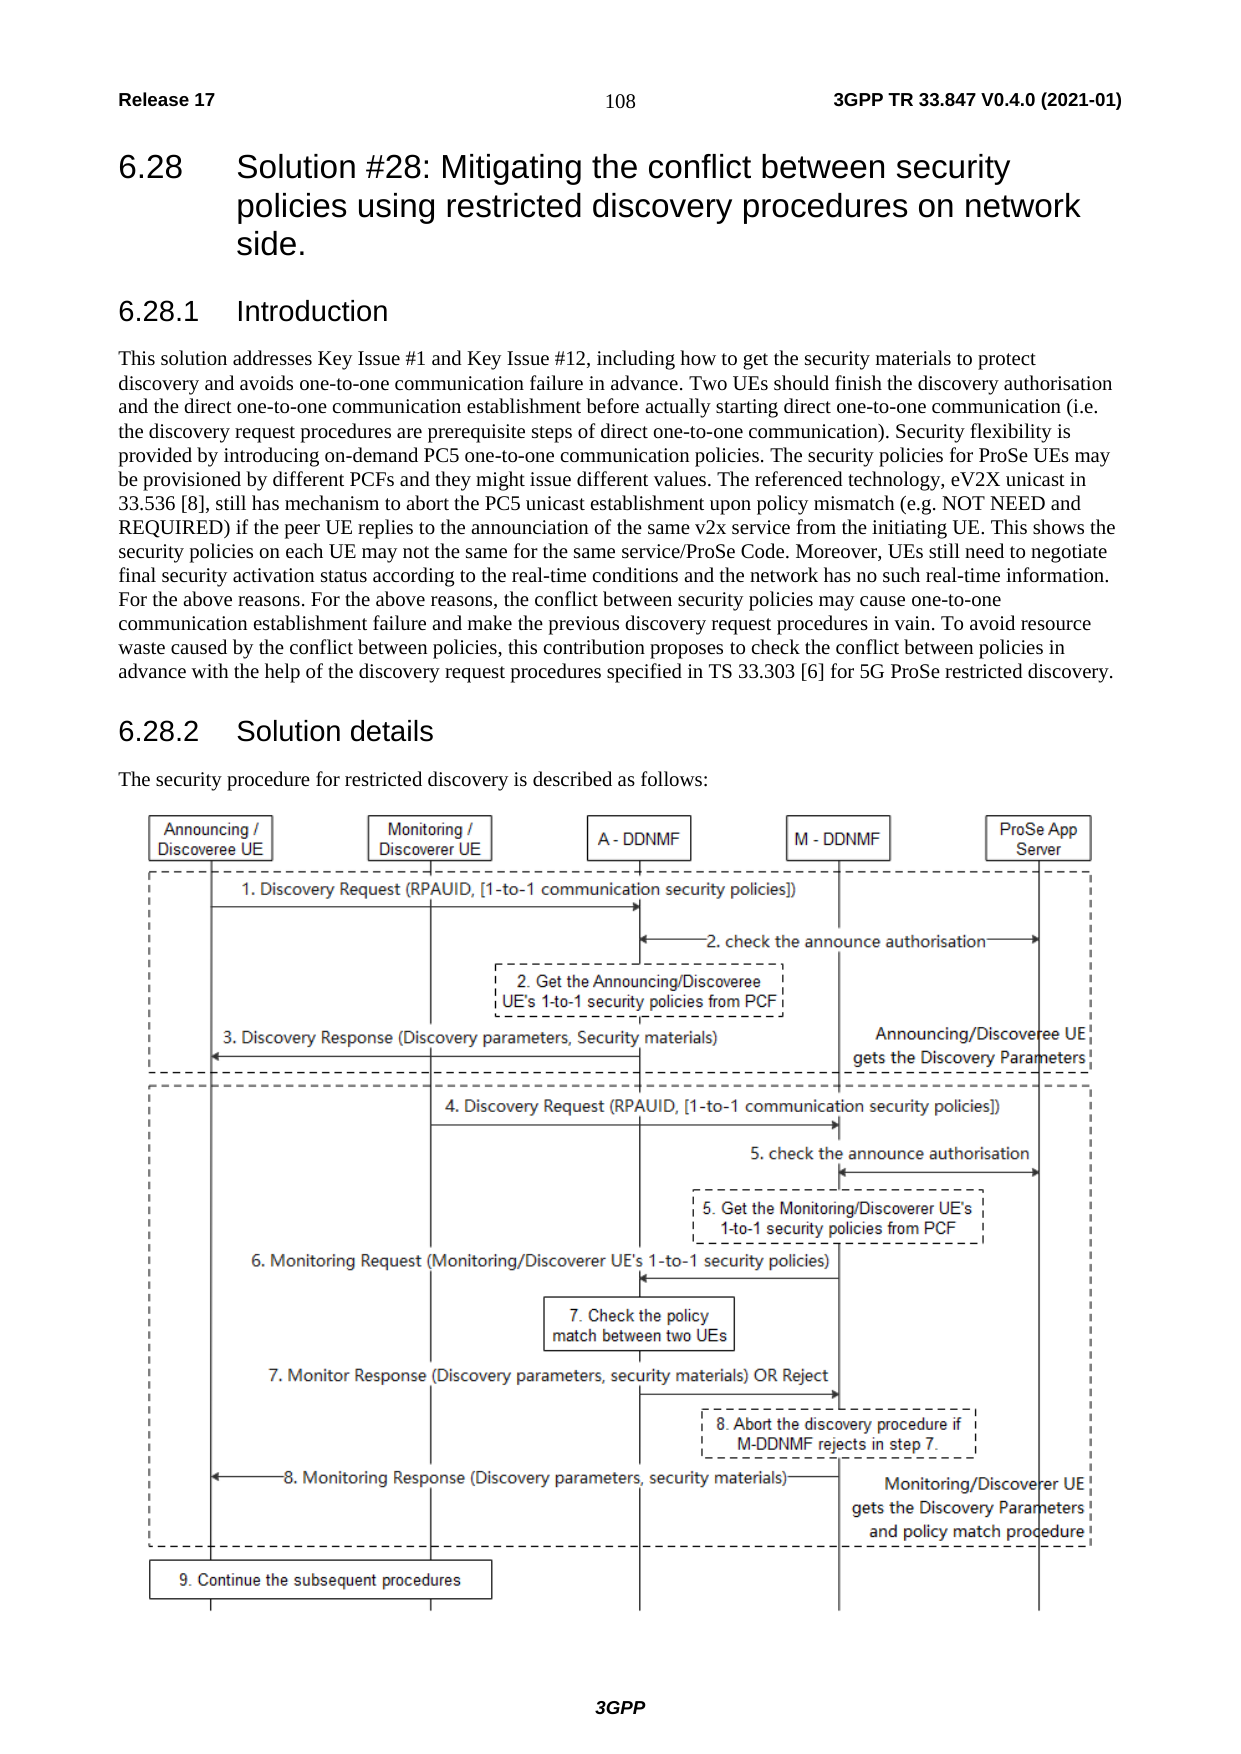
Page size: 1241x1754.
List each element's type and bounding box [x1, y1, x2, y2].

picture [148, 809, 1092, 1612]
